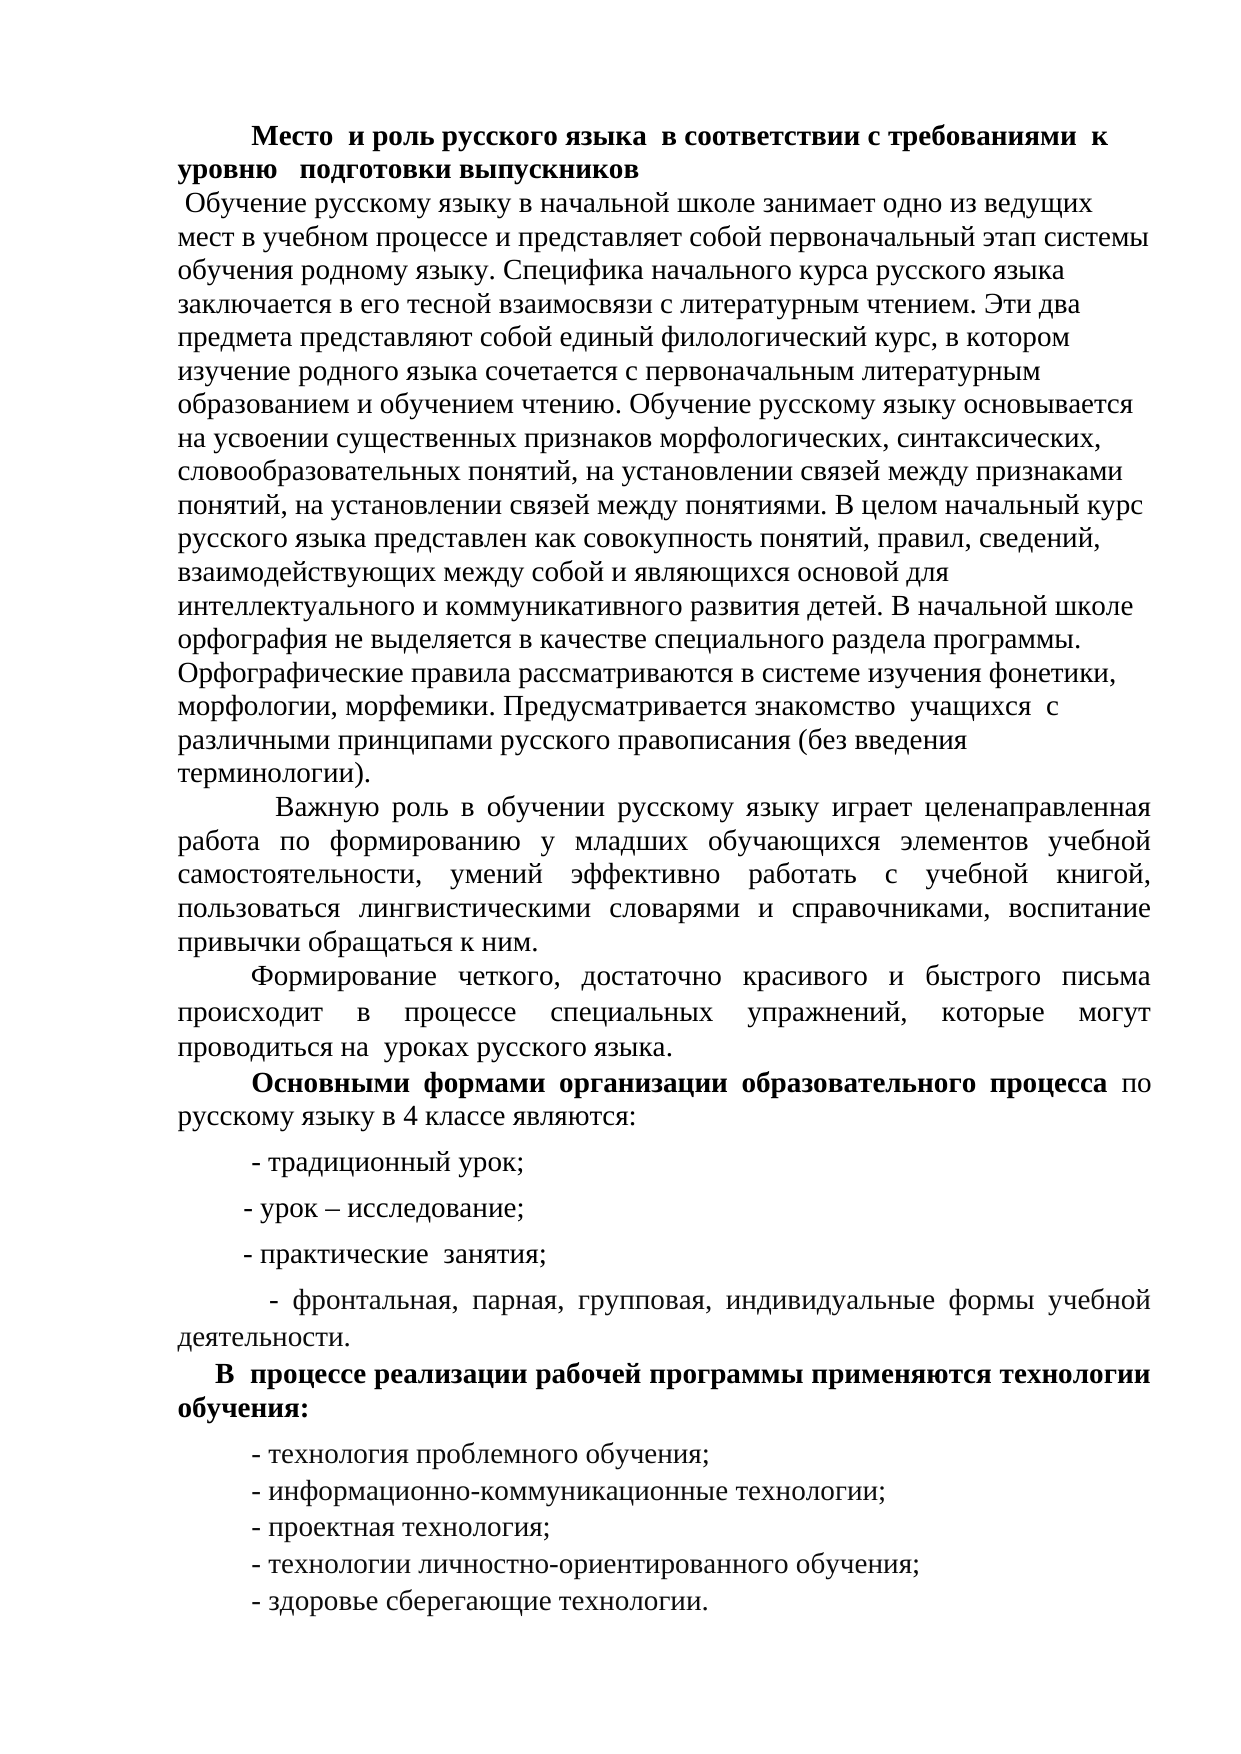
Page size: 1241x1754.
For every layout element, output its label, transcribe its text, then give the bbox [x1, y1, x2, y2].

text - технологии личностно-ориентированного обучения; [177, 1546, 1152, 1580]
text Важную роль в обучении русскому языку играет целенаправленная работа по формированию у младших обучающихся элементов учебной самостоятельности, умений эффективно работать с учебной книгой, пользоваться лингвистическими словарями и справочниками, воспитание привычки обращаться к ним. [177, 789, 1152, 958]
text - технология проблемного обучения; [177, 1436, 1152, 1469]
text - практические занятия; [177, 1236, 1152, 1270]
text - проектная технология; [177, 1509, 1152, 1543]
text - фронтальная, парная, групповая, индивидуальные формы учебной деятельности. [177, 1282, 1152, 1353]
text - здоровье сберегающие технологии. [177, 1583, 1152, 1617]
text Формирование четкого, достаточно красивого и быстрого письма происходит в процессе специальных упражнений, которые могут проводиться на уроках русского языка. [177, 958, 1152, 1063]
text Место и роль русского языка в соответствии с требованиями к уровню подготовки выпускников [177, 118, 1152, 185]
text - традиционный урок; [177, 1144, 1152, 1178]
text - информационно-коммуникационные технологии; [177, 1473, 1152, 1506]
text Основными формами организации образовательного процесса по русскому языку в 4 классе являются: [177, 1065, 1152, 1132]
text - урок – исследование; [207, 1190, 1152, 1224]
text В процессе реализации рабочей программы применяются технологии обучения: [177, 1356, 1152, 1423]
text Обучение русскому языку в начальной школе занимает одно из ведущих мест в учебном процессе и представляет собой первоначальный этап системы обучения родному языку. Специфика начального курса русского языка заключается в его тесной взаимосвязи с литературным чтением. Эти два предмета представляют собой единый филологический курс, в котором изучение родного языка сочетается с первоначальным литературным образованием и обучением чтению. Обучение русскому языку основывается на усвоении существенных признаков морфологических, синтаксических, словообразовательных понятий, на установлении связей между признаками понятий, на установлении связей между понятиями. В целом начальный курс русского языка представлен как совокупность понятий, правил, сведений, взаимодействующих между собой и являющихся основой для интеллектуального и коммуникативного развития детей. В начальной школе орфография не выделяется в качестве специального раздела программы. Орфографические правила рассматриваются в системе изучения фонетики, морфологии, морфемики. Предусматривается знакомство учащихся с различными принципами русского правописания (без введения терминологии). [177, 185, 1152, 789]
